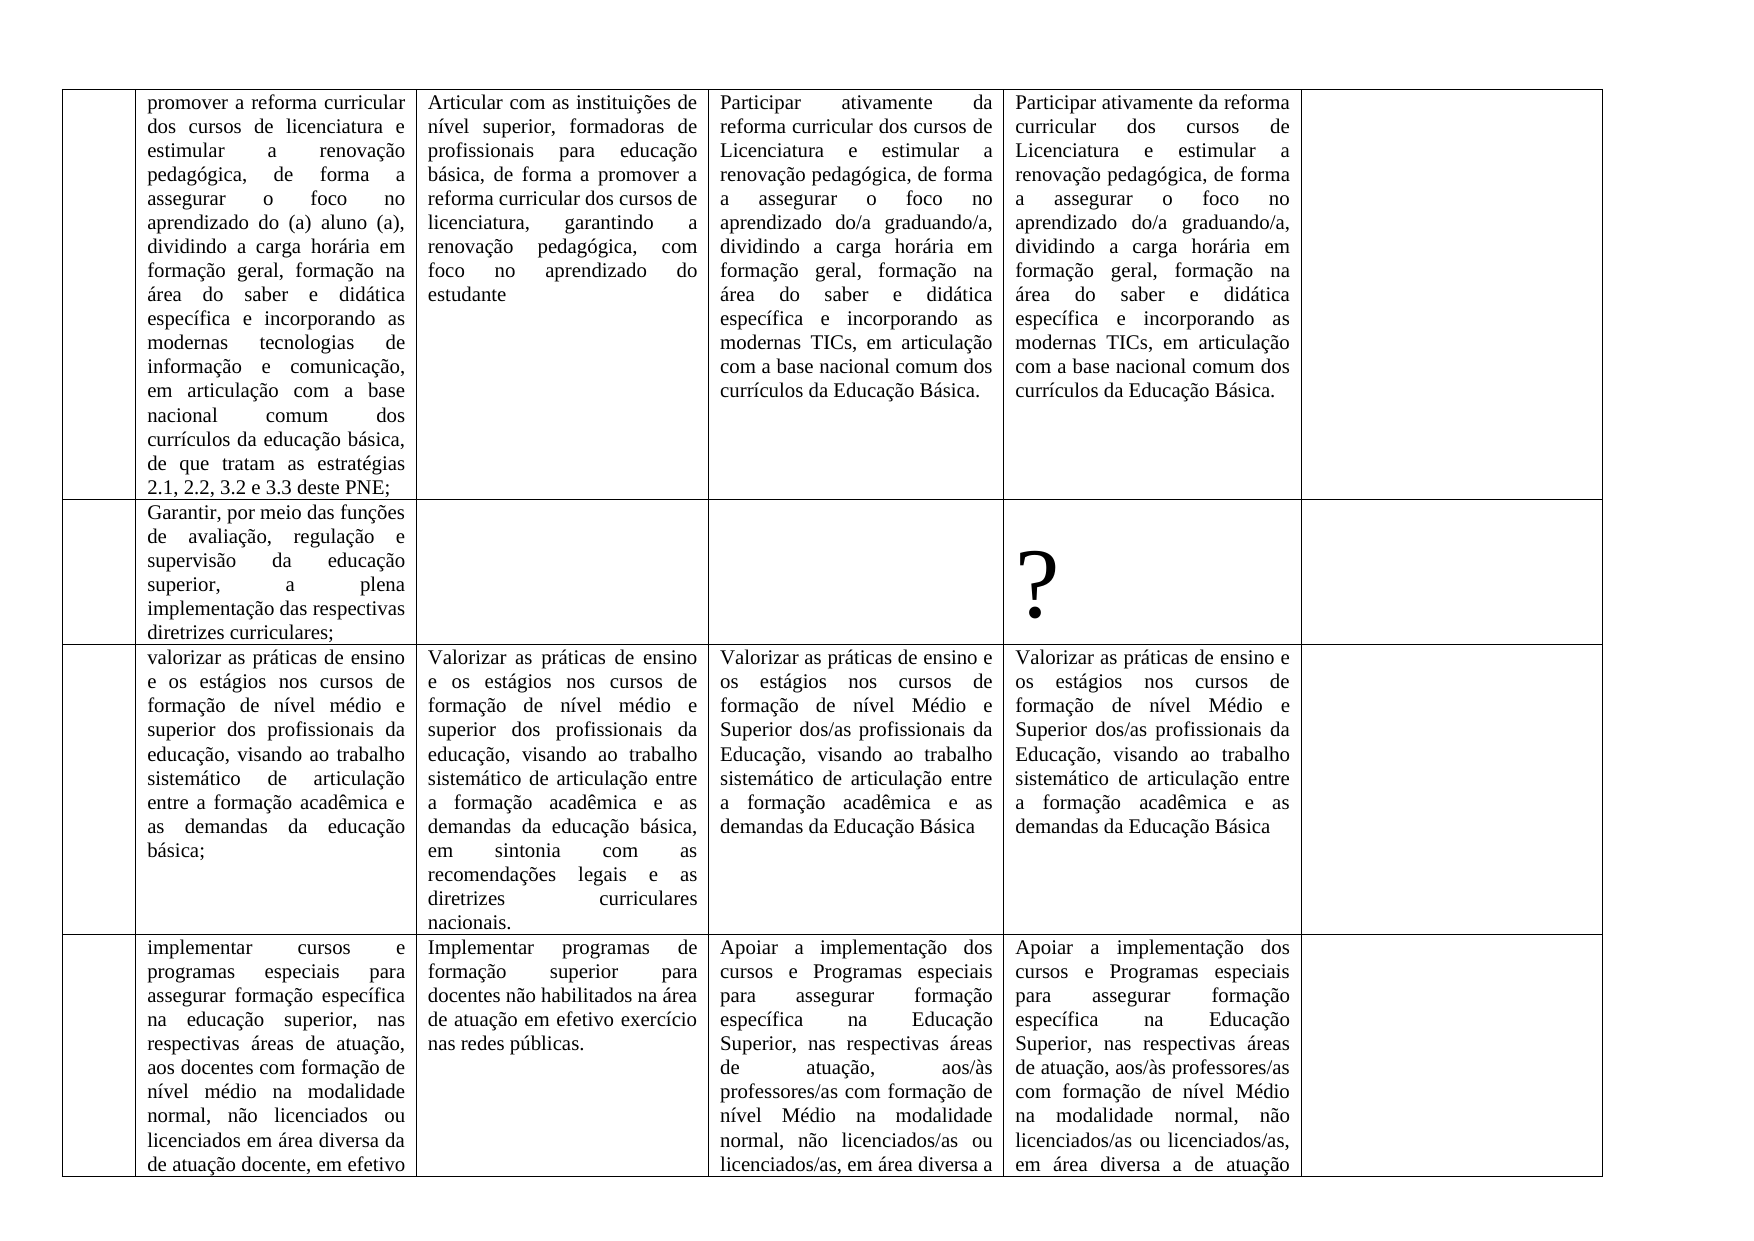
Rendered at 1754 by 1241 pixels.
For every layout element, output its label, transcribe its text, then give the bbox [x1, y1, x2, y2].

table_cell Valorizar as práticas de ensino e os estágios nos cursos de formação de nível médio e superior dos profissionais da educação, visando ao trabalho sistemático de articulação entre a formação acadêmica e as demandas da educação básica, em sintonia com as recomendações legais e as diretrizes curriculares nacionais. [417, 645, 708, 934]
table_cell Participar ativamente da reforma curricular dos cursos de Licenciatura e estimular a renovação pedagógica, de forma a assegurar o foco no aprendizado do/a graduando/a, dividindo a carga horária em formação geral, formação na área do saber e didática específica e incorporando as modernas TICs, em articulação com a base nacional comum dos currículos da Educação Básica. [709, 90, 1003, 499]
table_cell Participar ativamente da reforma curricular dos cursos de Licenciatura e estimular a renovação pedagógica, de forma a assegurar o foco no aprendizado do/a graduando/a, dividindo a carga horária em formação geral, formação na área do saber e didática específica e incorporando as modernas TICs, em articulação com a base nacional comum dos currículos da Educação Básica. [1004, 90, 1301, 499]
table_cell Articular com as instituições de nível superior, formadoras de profissionais para educação básica, de forma a promover a reforma curricular dos cursos de licenciatura, garantindo a renovação pedagógica, com foco no aprendizado do estudante [417, 90, 708, 499]
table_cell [417, 935, 708, 1176]
table_cell [1302, 935, 1602, 1176]
table_cell [63, 90, 135, 499]
table_cell Garantir, por meio das funções de avaliação, regulação e supervisão da educação superior, a plena implementação das respectivas diretrizes curriculares; [136, 500, 416, 644]
table_cell Valorizar as práticas de ensino e os estágios nos cursos de formação de nível Médio e Superior dos/as profissionais da Educação, visando ao trabalho sistemático de articulação entre a formação acadêmica e as demandas da Educação Básica [1004, 645, 1301, 934]
table_cell [1302, 500, 1602, 644]
table_cell Valorizar as práticas de ensino e os estágios nos cursos de formação de nível Médio e Superior dos/as profissionais da Educação, visando ao trabalho sistemático de articulação entre a formação acadêmica e as demandas da Educação Básica [709, 645, 1003, 934]
table_cell [1302, 645, 1602, 934]
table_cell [1004, 935, 1301, 1176]
table_cell [63, 645, 135, 934]
table_cell [1302, 90, 1602, 499]
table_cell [709, 935, 1003, 1176]
table_cell ? [1004, 500, 1301, 644]
table_cell [417, 500, 708, 644]
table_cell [136, 935, 416, 1176]
table_cell [63, 935, 135, 1176]
table_cell promover a reforma curricular dos cursos de licenciatura e estimular a renovação pedagógica, de forma a assegurar o foco no aprendizado do (a) aluno (a), dividindo a carga horária em formação geral, formação na área do saber e didática específica e incorporando as modernas tecnologias de informação e comunicação, em articulação com a base nacional comum dos currículos da educação básica, de que tratam as estratégias 2.1, 2.2, 3.2 e 3.3 deste PNE; [136, 90, 416, 499]
table_cell [63, 500, 135, 644]
table_cell valorizar as práticas de ensino e os estágios nos cursos de formação de nível médio e superior dos profissionais da educação, visando ao trabalho sistemático de articulação entre a formação acadêmica e as demandas da educação básica; [136, 645, 416, 934]
table_cell [709, 500, 1003, 644]
